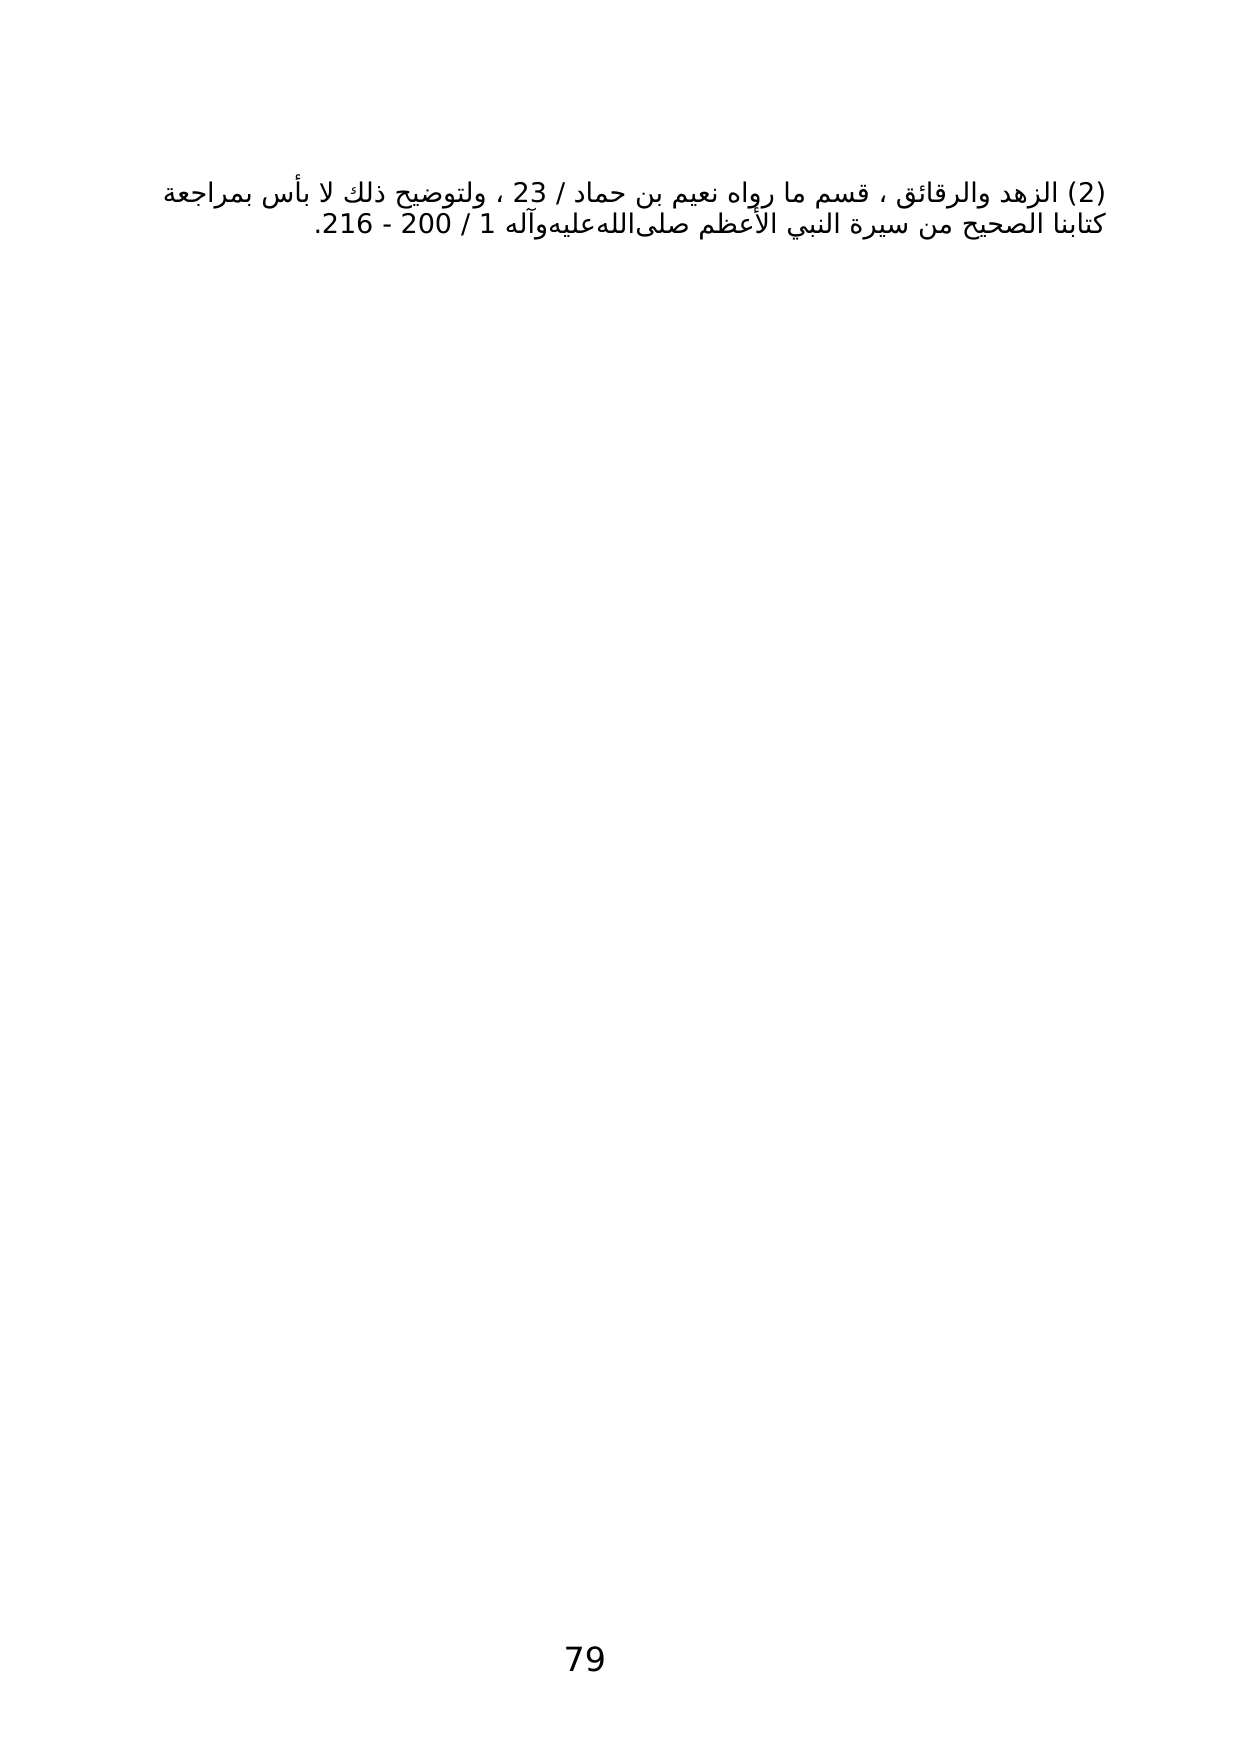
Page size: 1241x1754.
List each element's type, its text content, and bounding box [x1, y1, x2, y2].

text (2) الزهد والرقائق ، قسم ما رواه نعيم بن حماد / 23 ، ولتوضيح ذلك لا بأس بمراجعة كتابنا الصحيح من سيرة النبي الأعظم صلى‌الله‌عليه‌وآله 1 / 200 - 216. [122, 177, 1106, 240]
